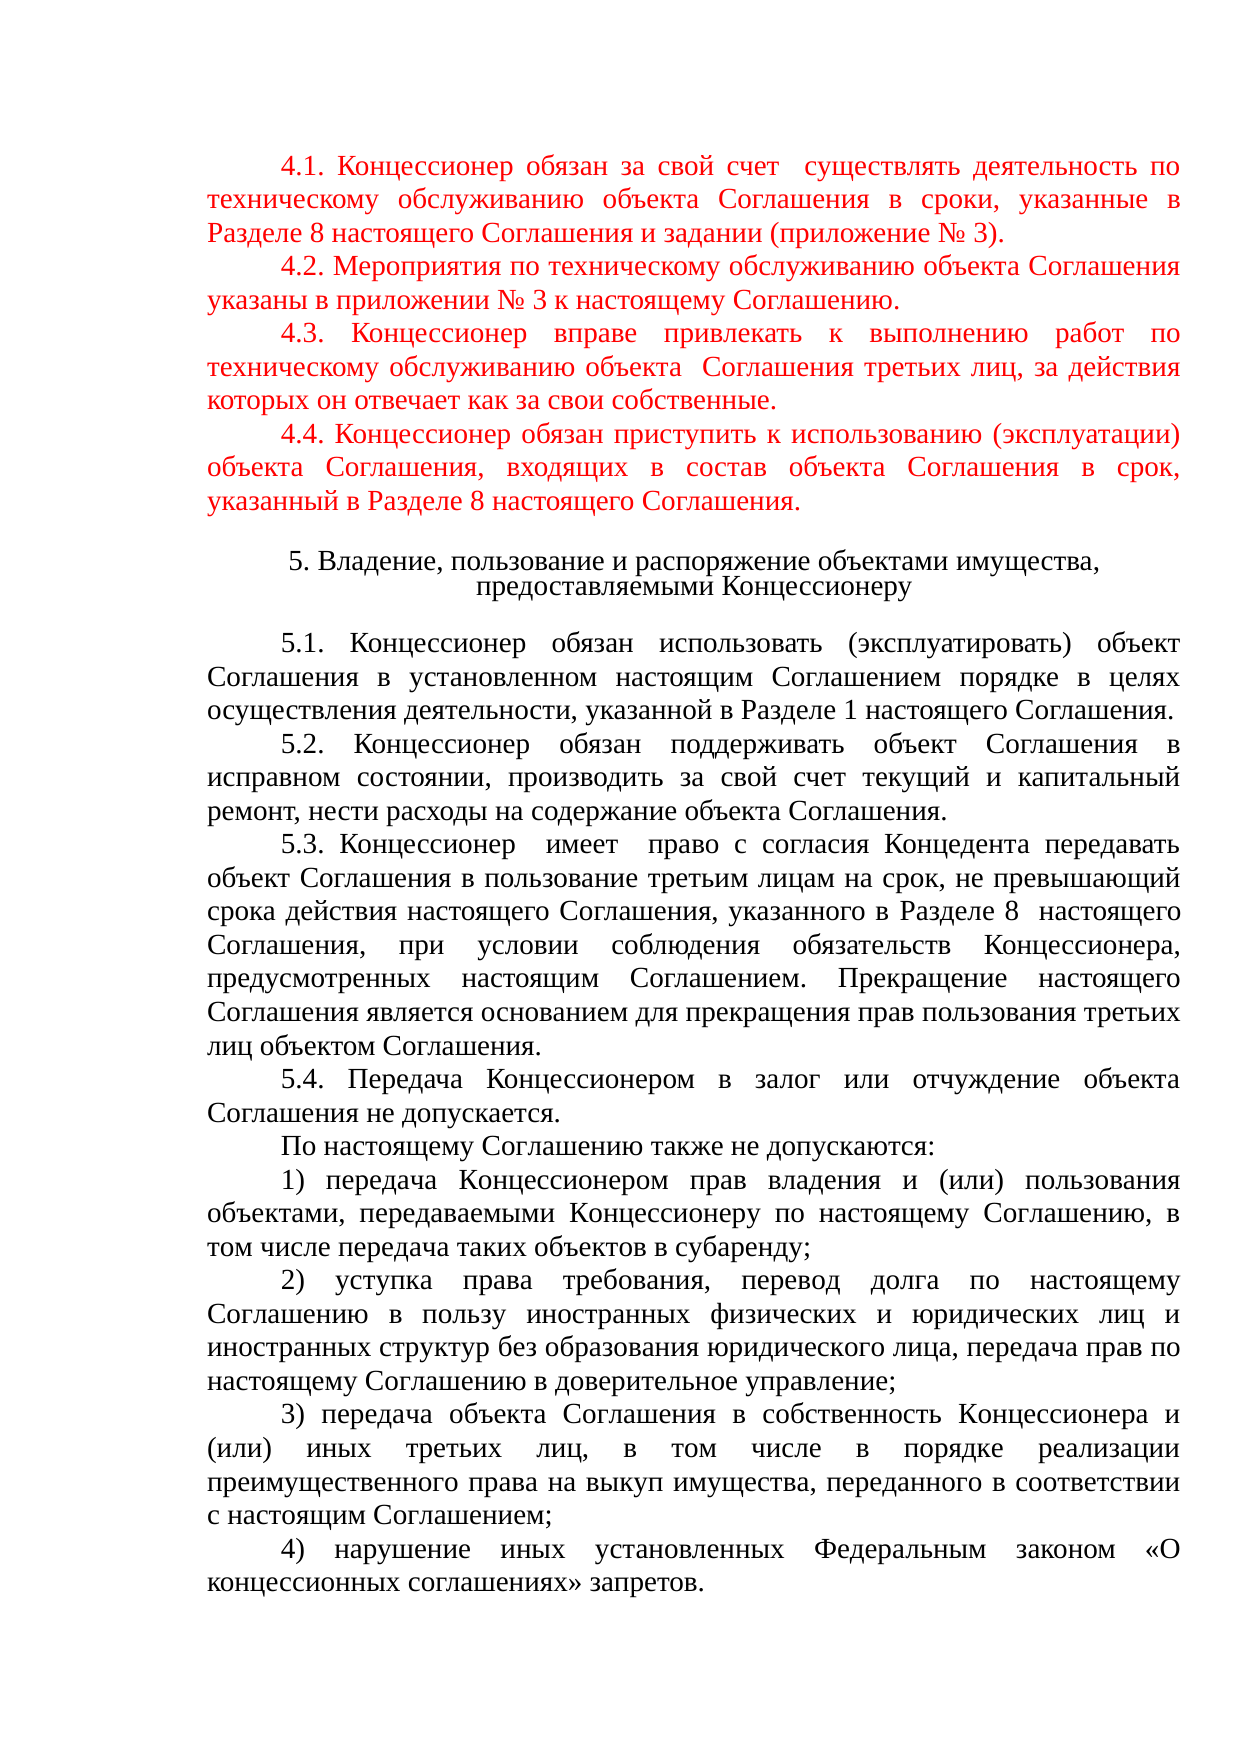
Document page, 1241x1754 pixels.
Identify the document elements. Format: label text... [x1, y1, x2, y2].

text 4.3. Концессионер вправе привлекать к выполнению работ по техническому обслуживанию объекта Соглашения третьих лиц, за действия которых он отвечает как за свои собственные. [207, 315, 1181, 416]
text 2) уступка права требования, перевод долга по настоящему Соглашению в пользу иностранных физических и юридических лиц и иностранных структур без образования юридического лица, передача прав по настоящему Соглашению в доверительное управление; [207, 1262, 1181, 1397]
text 5.4. Передача Концессионером в залог или отчуждение объекта Соглашения не допускается. [207, 1061, 1181, 1128]
text 5.3. Концессионер имеет право с согласия Концедента передавать объект Соглашения в пользование третьим лицам на срок, не превышающий срока действия настоящего Соглашения, указанного в Разделе 8 настоящего Соглашения, при условии соблюдения обязательств Концессионера, предусмотренных настоящим Соглашением. Прекращение настоящего Соглашения является основанием для прекращения прав пользования третьих лиц объектом Соглашения. [207, 826, 1181, 1061]
text 1) передача Концессионером прав владения и (или) пользования объектами, передаваемыми Концессионеру по настоящему Соглашению, в том числе передача таких объектов в субаренду; [207, 1162, 1181, 1262]
text 4.2. Мероприятия по техническому обслуживанию объекта Соглашения указаны в приложении № 3 к настоящему Соглашению. [207, 248, 1181, 315]
text 5. Владение, пользование и распоряжение объектами имущества, предоставляемыми Концессионеру [207, 550, 1181, 600]
text По настоящему Соглашению также не допускаются: [207, 1128, 1181, 1162]
text 4.4. Концессионер обязан приступить к использованию (эксплуатации) объекта Соглашения, входящих в состав объекта Соглашения в срок, указанный в Разделе 8 настоящего Соглашения. [207, 416, 1181, 517]
text 4.1. Концессионер обязан за свой счет существлять деятельность по техническому обслуживанию объекта Соглашения в сроки, указанные в Разделе 8 настоящего Соглашения и задании (приложение № 3). [207, 148, 1181, 248]
text 3) передача объекта Соглашения в собственность Концессионера и (или) иных третьих лиц, в том числе в порядке реализации преимущественного права на выкуп имущества, переданного в соответствии с настоящим Соглашением; [207, 1397, 1181, 1531]
text 5.2. Концессионер обязан поддерживать объект Соглашения в исправном состоянии, производить за свой счет текущий и капитальный ремонт, нести расходы на содержание объекта Соглашения. [207, 726, 1181, 826]
text 5.1. Концессионер обязан использовать (эксплуатировать) объект Соглашения в установленном настоящим Соглашением порядке в целях осуществления деятельности, указанной в Разделе 1 настоящего Соглашения. [207, 625, 1181, 726]
text 4) нарушение иных установленных Федеральным законом «О концессионных соглашениях» запретов. [207, 1531, 1181, 1598]
